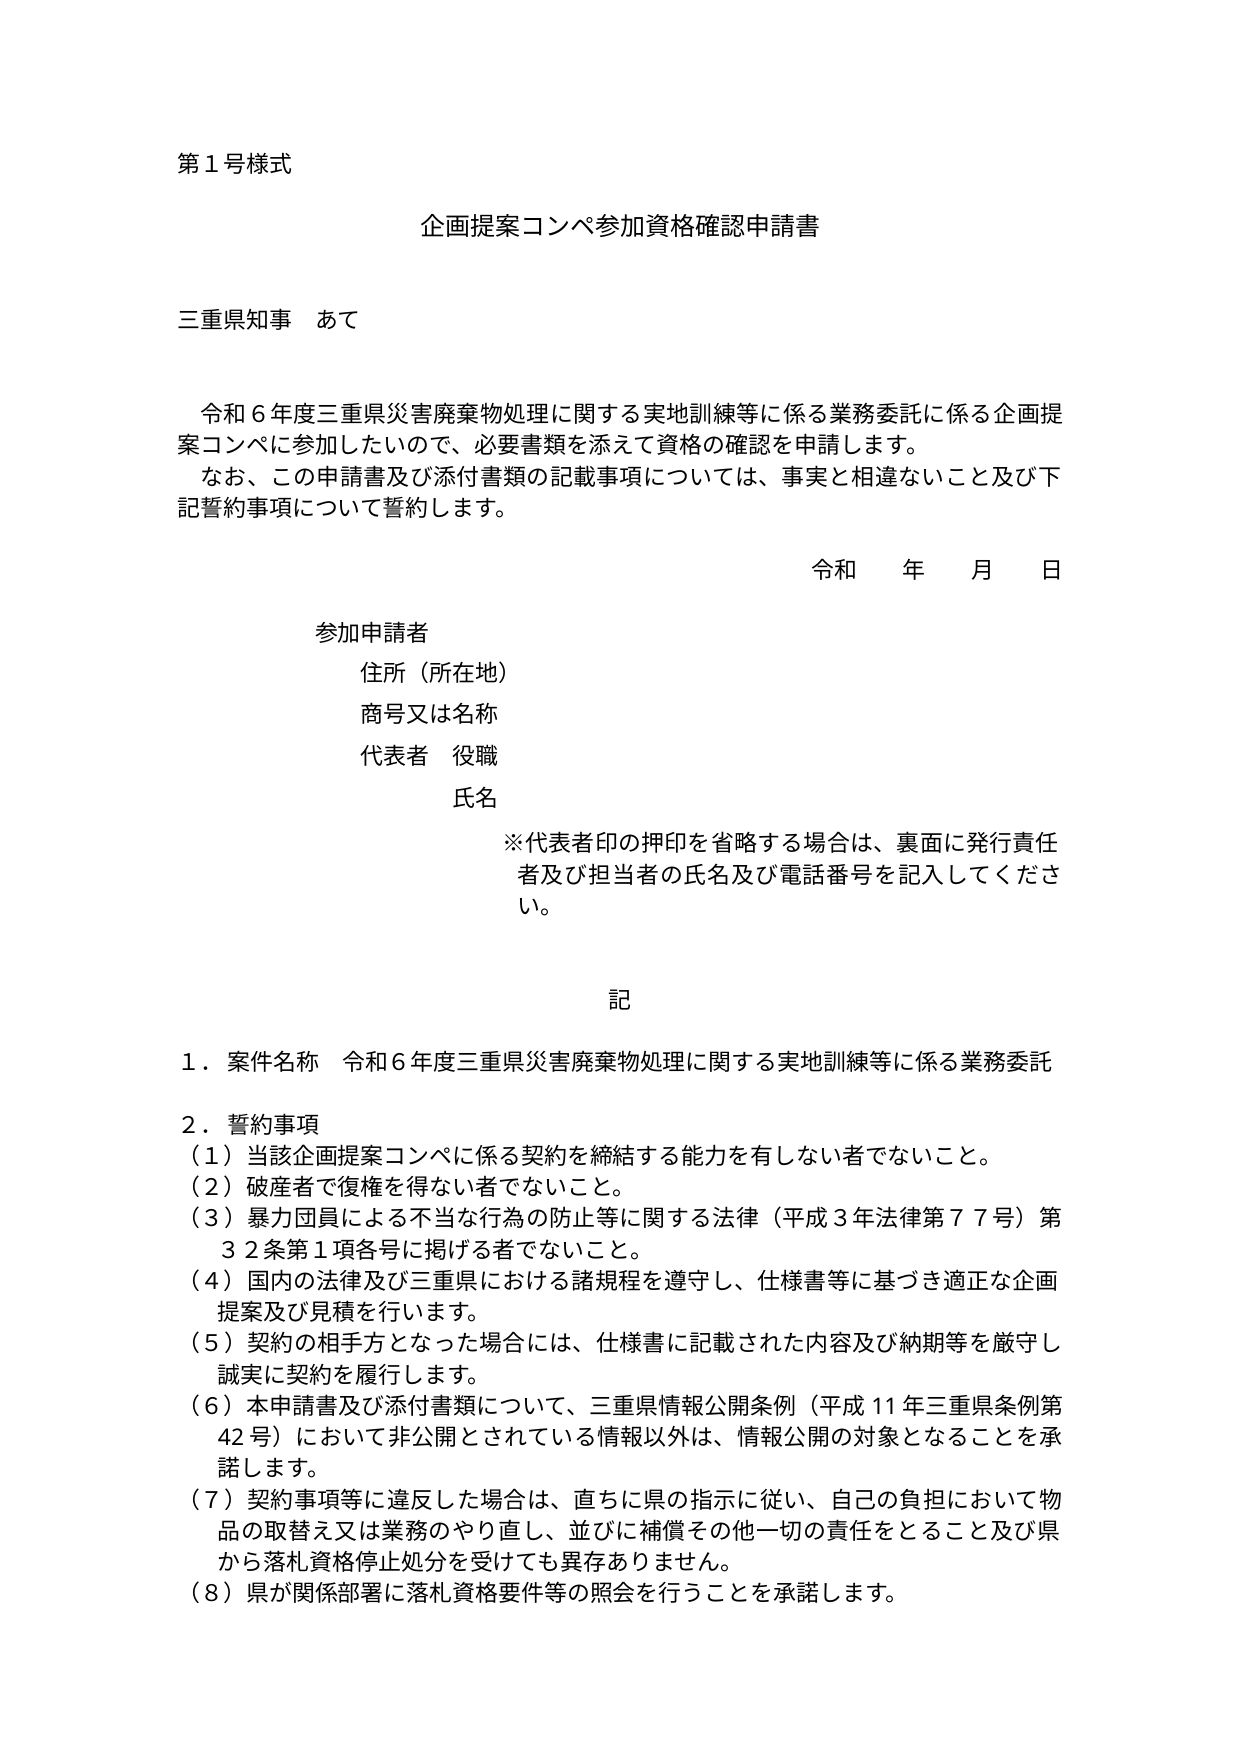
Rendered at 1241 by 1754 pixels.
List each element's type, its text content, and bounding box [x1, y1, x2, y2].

text 代表者 役職 [177, 731, 1063, 773]
text （１）当該企画提案コンペに係る契約を締結する能力を有しない者でないこと。 [177, 1139, 1063, 1171]
text 商号又は名称 [177, 689, 1063, 731]
text なお、この申請書及び添付書類の記載事項については、事実と相違ないこと及び下記誓約事項について誓約します。 [177, 460, 1063, 523]
list 誓約事項 [177, 1108, 1063, 1139]
text （２）破産者で復権を得ない者でないこと。 [177, 1171, 1063, 1202]
text 三重県知事 あて [177, 304, 1063, 335]
text （６）本申請書及び添付書類について、三重県情報公開条例（平成11年三重県条例第42号）において非公開とされている情報以外は、情報公開の対象となることを承諾します。 [177, 1389, 1063, 1483]
text 住所（所在地） [177, 648, 1063, 689]
text 氏名 [177, 773, 1063, 814]
text 第１号様式 [177, 148, 1063, 179]
text 令和 年 月 日 [177, 554, 1063, 585]
text （４）国内の法律及び三重県における諸規程を遵守し、仕様書等に基づき適正な企画提案及び見積を行います。 [177, 1264, 1063, 1327]
subtitle 記 [177, 983, 1063, 1014]
text （５）契約の相手方となった場合には、仕様書に記載された内容及び納期等を厳守し、誠実に契約を履行します。 [177, 1327, 1063, 1389]
text （８）県が関係部署に落札資格要件等の照会を行うことを承諾します。 [177, 1577, 1063, 1608]
text 企画提案コンペ参加資格確認申請書 [227, 210, 1013, 241]
list 案件名称 令和６年度三重県災害廃棄物処理に関する実地訓練等に係る業務委託 [177, 1046, 1063, 1077]
text 令和６年度三重県災害廃棄物処理に関する実地訓練等に係る業務委託に係る企画提案コンペに参加したいので、必要書類を添えて資格の確認を申請します。 [177, 398, 1063, 460]
text 参加申請者 [177, 616, 1063, 648]
text （７）契約事項等に違反した場合は、直ちに県の指示に従い、自己の負担において物品の取替え又は業務のやり直し、並びに補償その他一切の責任をとること及び県から落札資格停止処分を受けても異存ありません。 [177, 1483, 1063, 1577]
text （３）暴力団員による不当な行為の防止等に関する法律（平成３年法律第７７号）第３２条第１項各号に掲げる者でないこと。 [177, 1202, 1063, 1264]
text ※代表者印の押印を省略する場合は、裏面に発行責任者及び担当者の氏名及び電話番号を記入してください。 [177, 827, 1063, 921]
